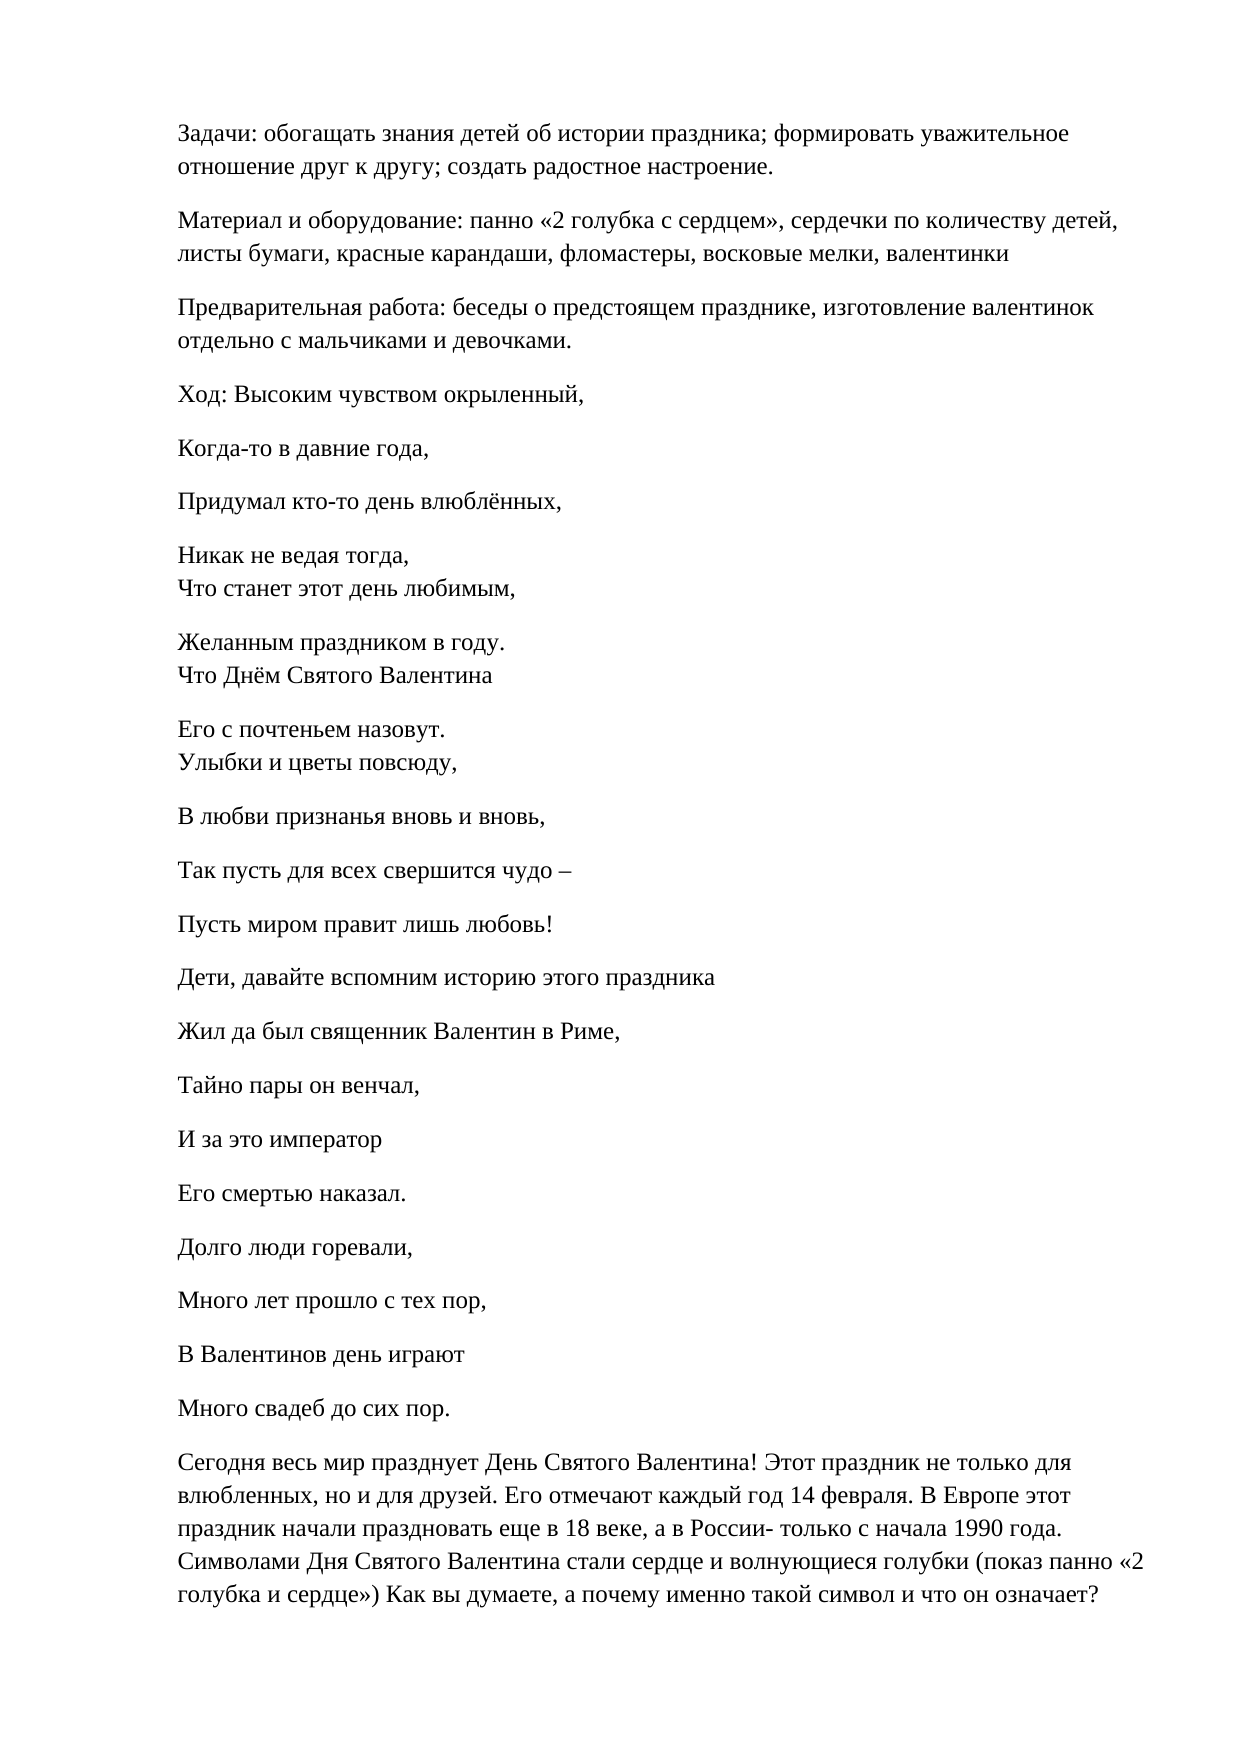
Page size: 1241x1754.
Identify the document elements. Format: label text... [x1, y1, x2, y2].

text В Валентинов день играют [177, 1339, 1152, 1368]
text Много свадеб до сих пор. [177, 1393, 1152, 1422]
text Его с почтеньем назовут. Улыбки и цветы повсюду, [177, 714, 1152, 776]
text Никак не ведая тогда, Что станет этот день любимым, [177, 540, 1152, 602]
text И за это император [177, 1124, 1152, 1153]
text Ход: Высоким чувством окрыленный, [177, 379, 1152, 407]
text Так пусть для всех свершится чудо – [177, 855, 1152, 883]
text В любви признанья вновь и вновь, [177, 801, 1152, 830]
text Желанным праздником в году. Что Днём Святого Валентина [177, 627, 1152, 689]
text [177, 1447, 1152, 1608]
text Долго люди горевали, [177, 1232, 1152, 1261]
text Жил да был священник Валентин в Риме, [177, 1016, 1152, 1045]
text Задачи: обогащать знания детей об истории праздника; формировать уважительное отношение друг к другу; создать радостное настроение. [177, 118, 1152, 180]
text Его смертью наказал. [177, 1178, 1152, 1207]
text Пусть миром правит лишь любовь! [177, 909, 1152, 937]
text Дети, давайте вспомним историю этого праздника [177, 962, 1152, 991]
text Предварительная работа: беседы о предстоящем празднике, изготовление валентинок отдельно с мальчиками и девочками. [177, 292, 1152, 354]
text Тайно пары он венчал, [177, 1070, 1152, 1099]
text Материал и оборудование: панно «2 голубка с сердцем», сердечки по количеству детей, листы бумаги, красные карандаши, фломастеры, восковые мелки, валентинки [177, 205, 1152, 267]
text Когда-то в давние года, [177, 433, 1152, 461]
text Придумал кто-то день влюблённых, [177, 486, 1152, 515]
text Много лет прошло с тех пор, [177, 1286, 1152, 1314]
